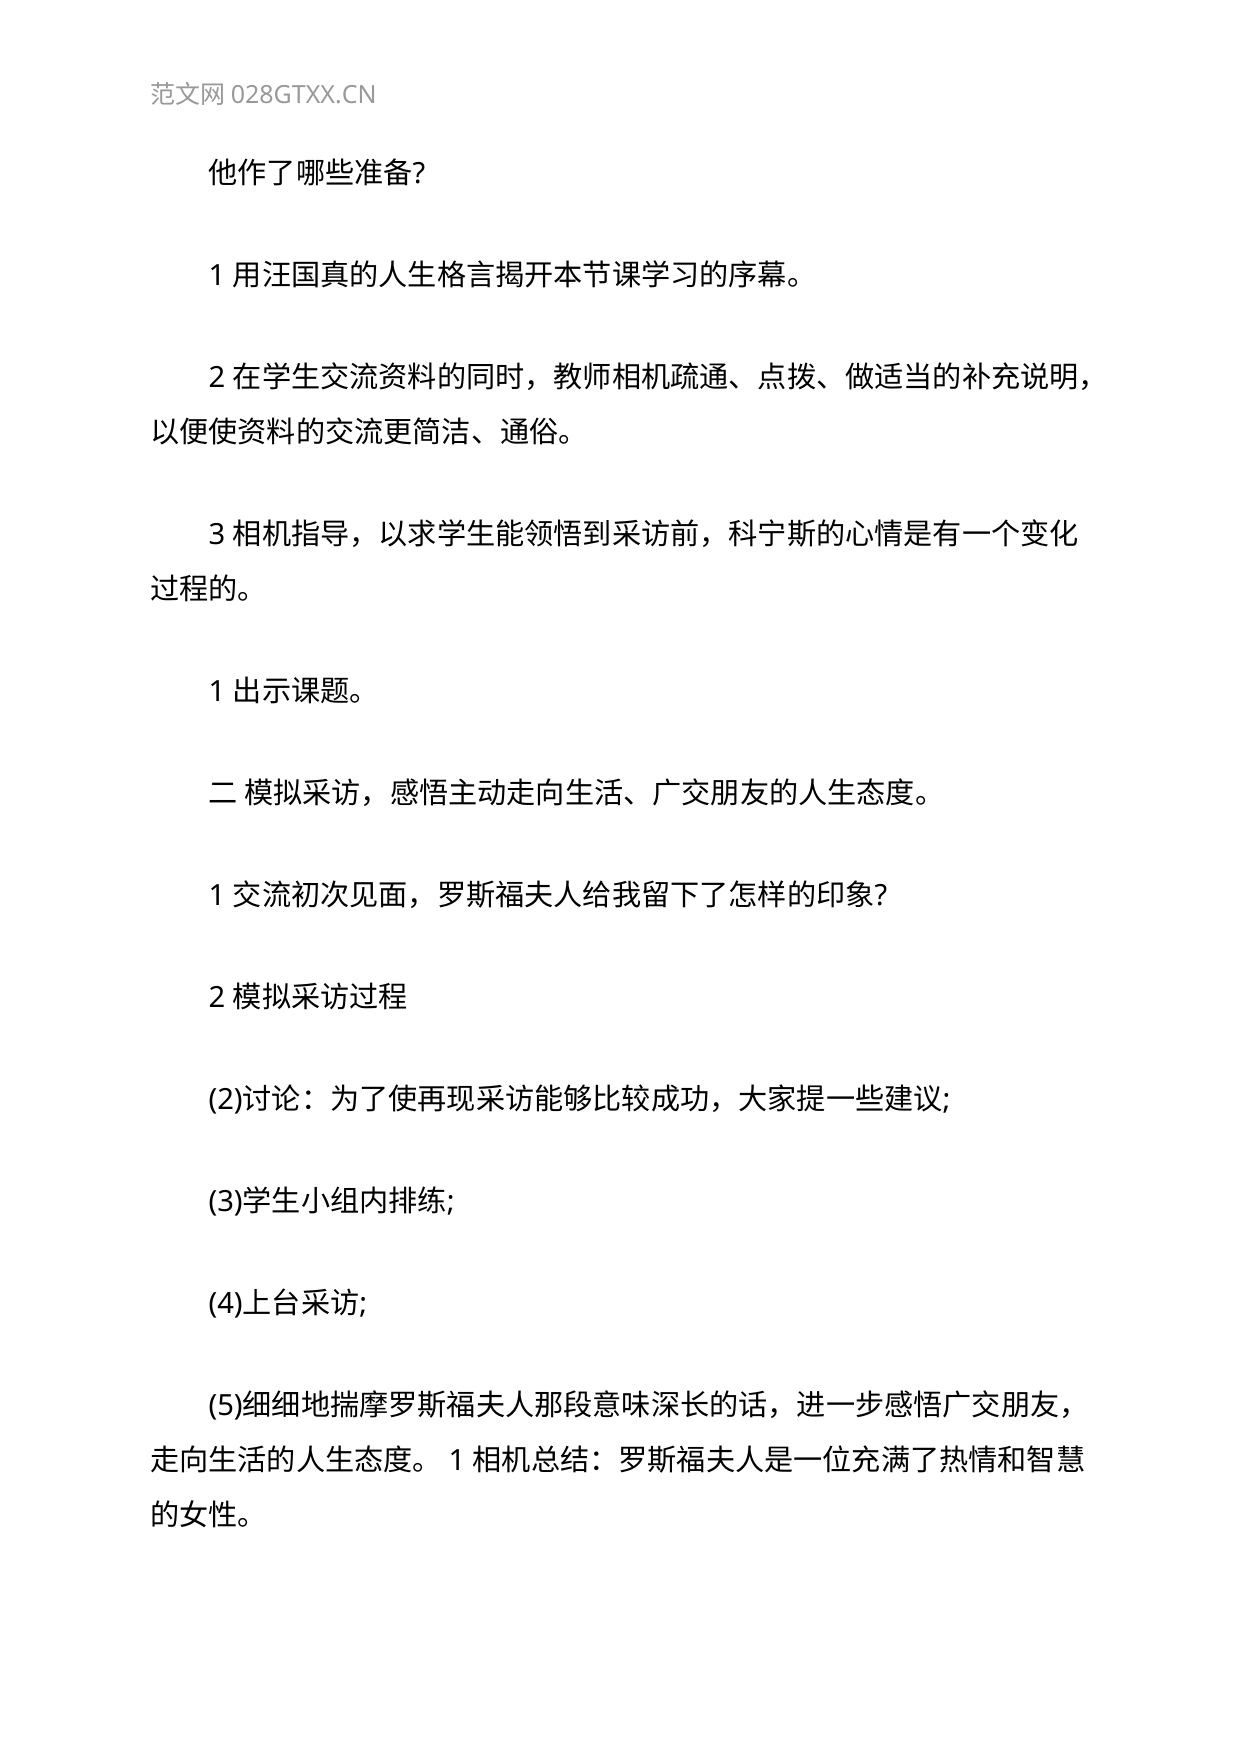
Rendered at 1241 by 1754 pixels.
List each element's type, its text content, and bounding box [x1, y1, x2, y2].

text 二 模拟采访，感悟主动走向生活、广交朋友的人生态度。 [150, 769, 1090, 812]
text 1 用汪国真的人生格言揭开本节课学习的序幕。 [150, 252, 1090, 294]
text 1 出示课题。 [150, 667, 1090, 710]
text (4)上台采访; [150, 1279, 1090, 1322]
text 2 在学生交流资料的同时，教师相机疏通、点拨、做适当的补充说明，以便使资料的交流更简洁、通俗。 [150, 354, 1090, 451]
text 2 模拟采访过程 [150, 973, 1090, 1016]
text (3)学生小组内排练; [150, 1177, 1090, 1219]
text 他作了哪些准备? [150, 150, 1090, 192]
text 3 相机指导，以求学生能领悟到采访前，科宁斯的心情是有一个变化过程的。 [150, 511, 1090, 608]
text (5)细细地揣摩罗斯福夫人那段意味深长的话，进一步感悟广交朋友，走向生活的人生态度。 1 相机总结：罗斯福夫人是一位充满了热情和智慧的女性。 [150, 1381, 1090, 1533]
text (2)讨论：为了使再现采访能够比较成功，大家提一些建议; [150, 1075, 1090, 1118]
text 1 交流初次见面，罗斯福夫人给我留下了怎样的印象? [150, 871, 1090, 914]
